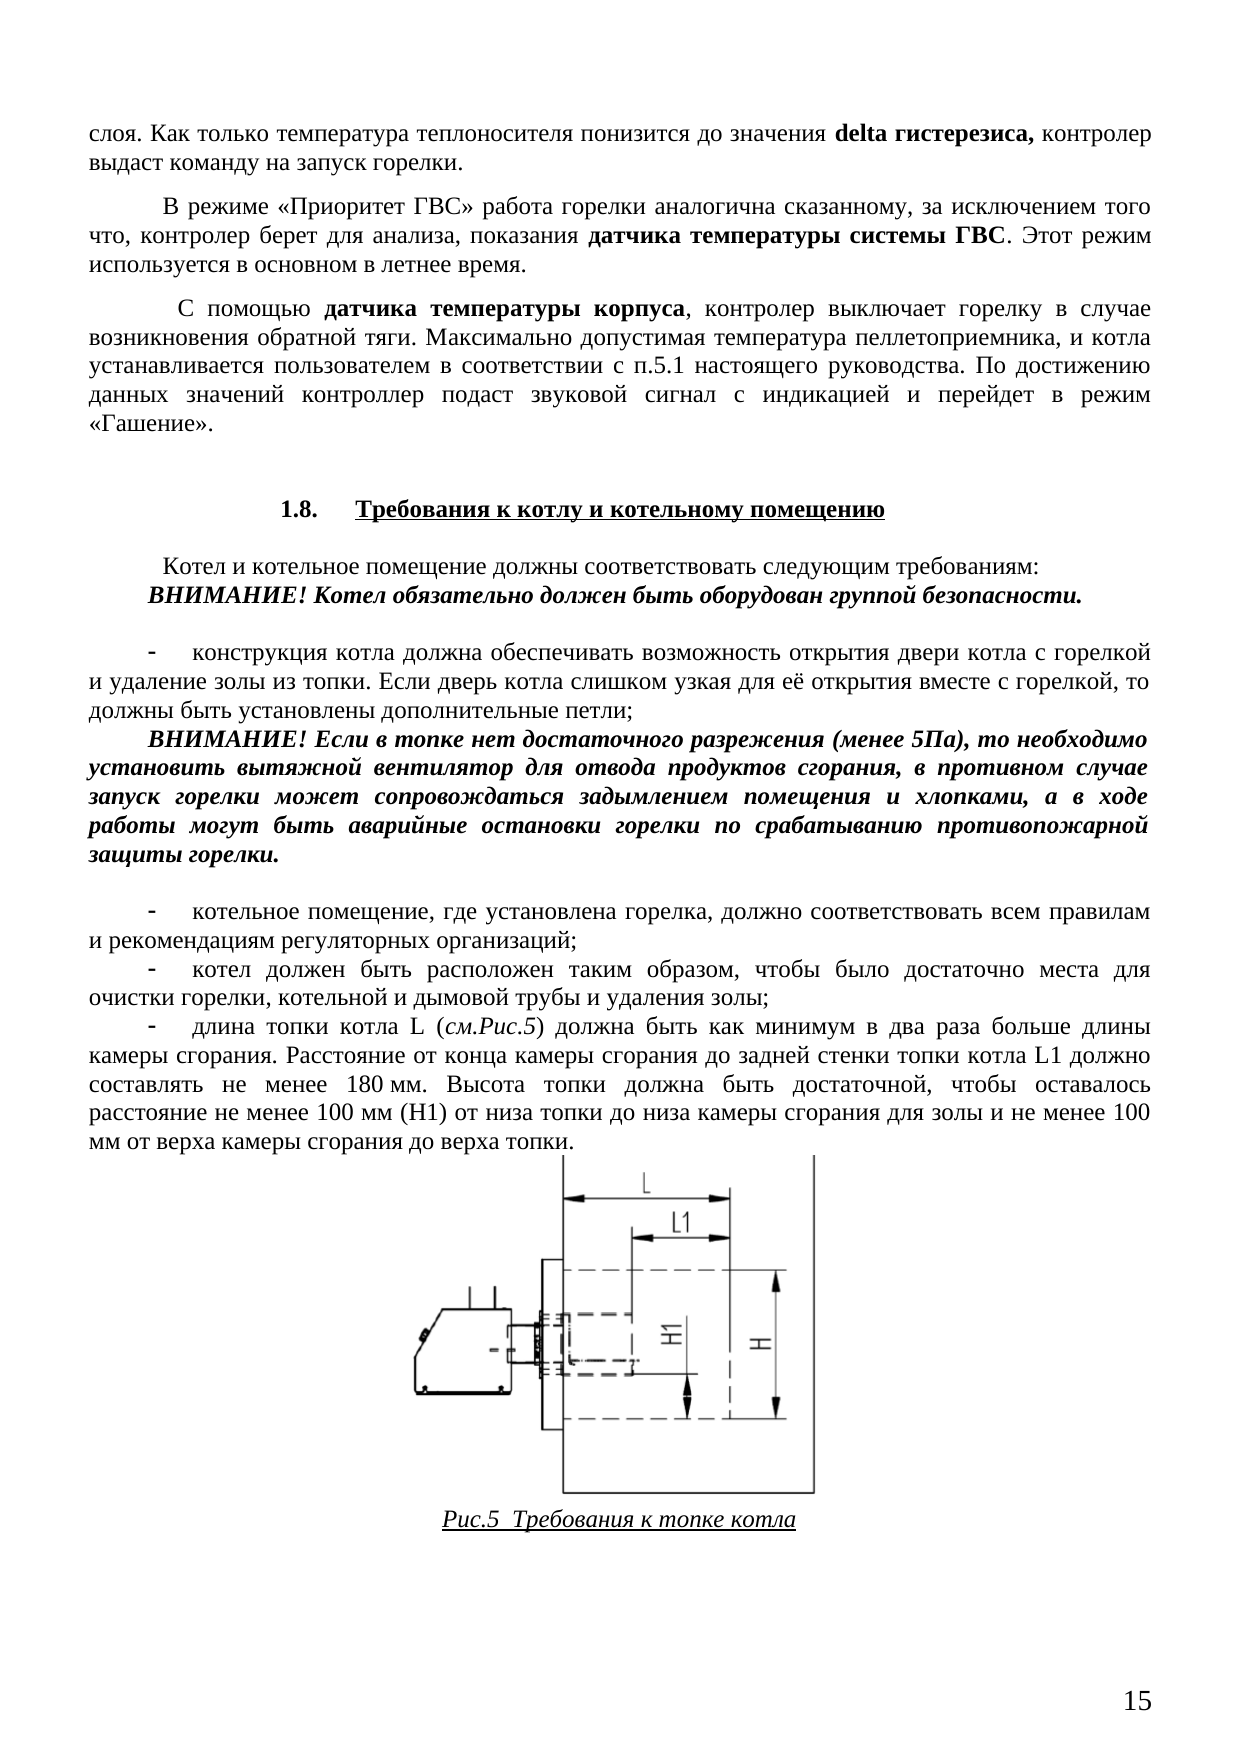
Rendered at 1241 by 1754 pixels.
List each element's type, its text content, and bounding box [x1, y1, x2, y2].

list длина топки котла L (см.Рис.5) должна быть как минимум в два раза больше длины камеры сгорания. Расстояние от конца камеры сгорания до задней стенки топки котла L1 должно составлять не менее 180 мм. Высота топки должна быть достаточной, чтобы оставалось расстояние не менее 100 мм (H1) от низа топки до низа камеры сгорания для золы и не менее 100 мм от верха камеры сгорания до верха топки. [89, 1011, 1152, 1155]
text Рис.5 Требования к топке котла [89, 1504, 1152, 1533]
list котел должен быть расположен таким образом, чтобы было достаточно места для очистки горелки, котельной и дымовой трубы и удаления золы; [89, 954, 1152, 1011]
text Котел и котельное помещение должны соответствовать следующим требованиям: [89, 551, 1152, 580]
list котельное помещение, где установлена горелка, должно соответствовать всем правилам и рекомендациям регуляторных организаций; [89, 896, 1152, 954]
text В режиме «Приоритет ГВС» работа горелки аналогична сказанному, за исключением того что, контролер берет для анализа, показания датчика температуры системы ГВС. Этот режим используется в основном в летнее время. [89, 191, 1152, 277]
list конструкция котла должна обеспечивать возможность открытия двери котла с горелкой и удаление золы из топки. Если дверь котла слишком узкая для её открытия вместе с горелкой, то должны быть установлены дополнительные петли; [89, 637, 1152, 724]
picture [383, 1155, 857, 1505]
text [89, 118, 1152, 176]
list Требования к котлу и котельному помещению [14, 494, 1152, 522]
text ВНИМАНИЕ! Котел обязательно должен быть оборудован группой безопасности. [89, 580, 1152, 609]
text С помощью датчика температуры корпуса, контролер выключает горелку в случае возникновения обратной тяги. Максимально допустимая температура пеллетоприемника, и котла устанавливается пользователем в соответствии с п.5.1 настоящего руководства. По достижению данных значений контроллер подаст звуковой сигнал с индикацией и перейдет в режим «Гашение». [89, 293, 1152, 437]
text ВНИМАНИЕ! Если в топке нет достаточного разрежения (менее 5Па), то необходимо установить вытяжной вентилятор для отвода продуктов сгорания, в противном случае запуск горелки может сопровождаться задымлением помещения и хлопками, а в ходе работы могут быть аварийные остановки горелки по срабатыванию противопожарной защиты горелки. [89, 724, 1152, 867]
